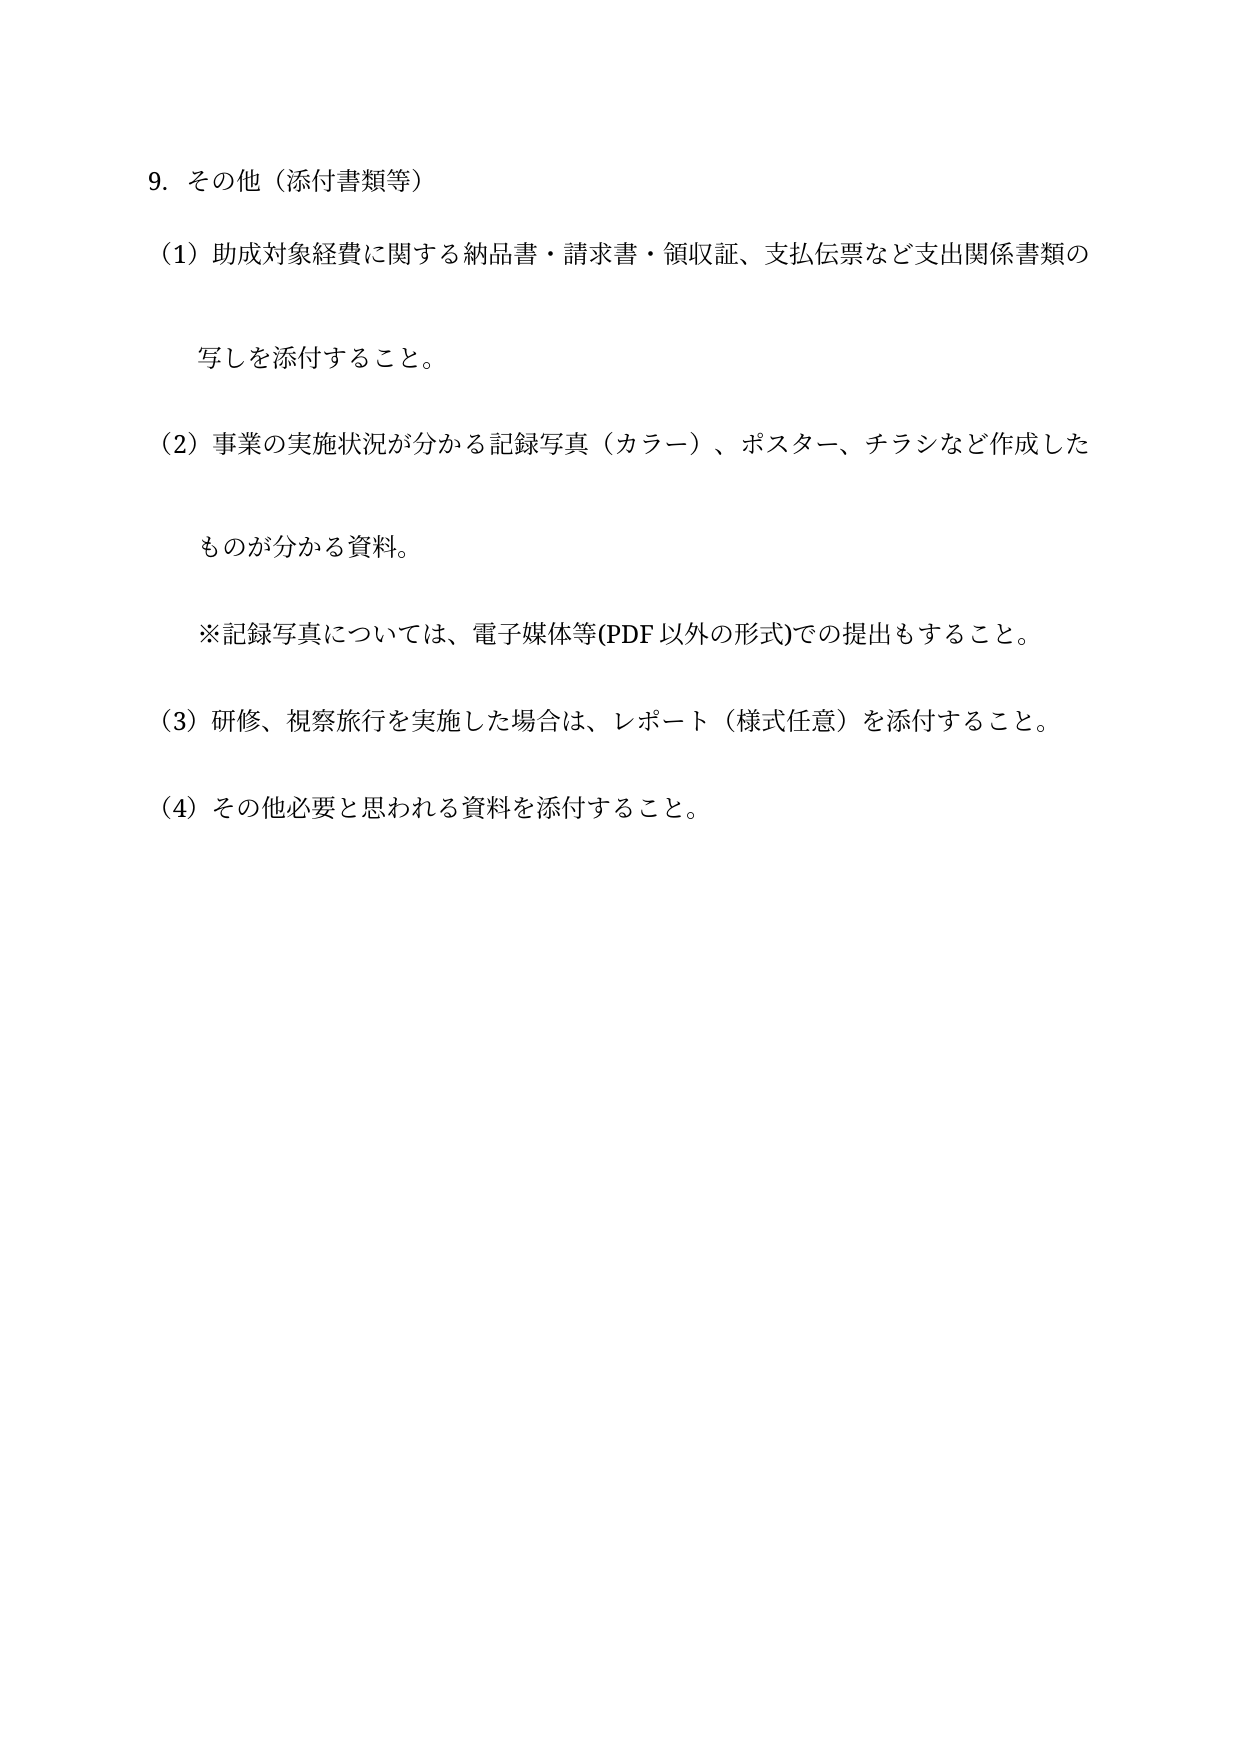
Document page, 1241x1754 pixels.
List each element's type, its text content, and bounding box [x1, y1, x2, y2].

text 9．その他（添付書類等） [148, 145, 1092, 213]
text （1）助成対象経費に関する納品書・請求書・領収証、支払伝票など支出関係書類の写しを添付すること。 [148, 219, 1092, 391]
text （4）その他必要と思われる資料を添付すること。 [148, 772, 1092, 841]
text ※記録写真については、電子媒体等(PDF以外の形式)での提出もすること。 [148, 598, 1092, 667]
text （3）研修、視察旅行を実施した場合は、レポート（様式任意）を添付すること。 [148, 685, 1092, 754]
text （2）事業の実施状況が分かる記録写真（カラー）、ポスター、チラシなど作成したものが分かる資料。 [148, 409, 1092, 581]
